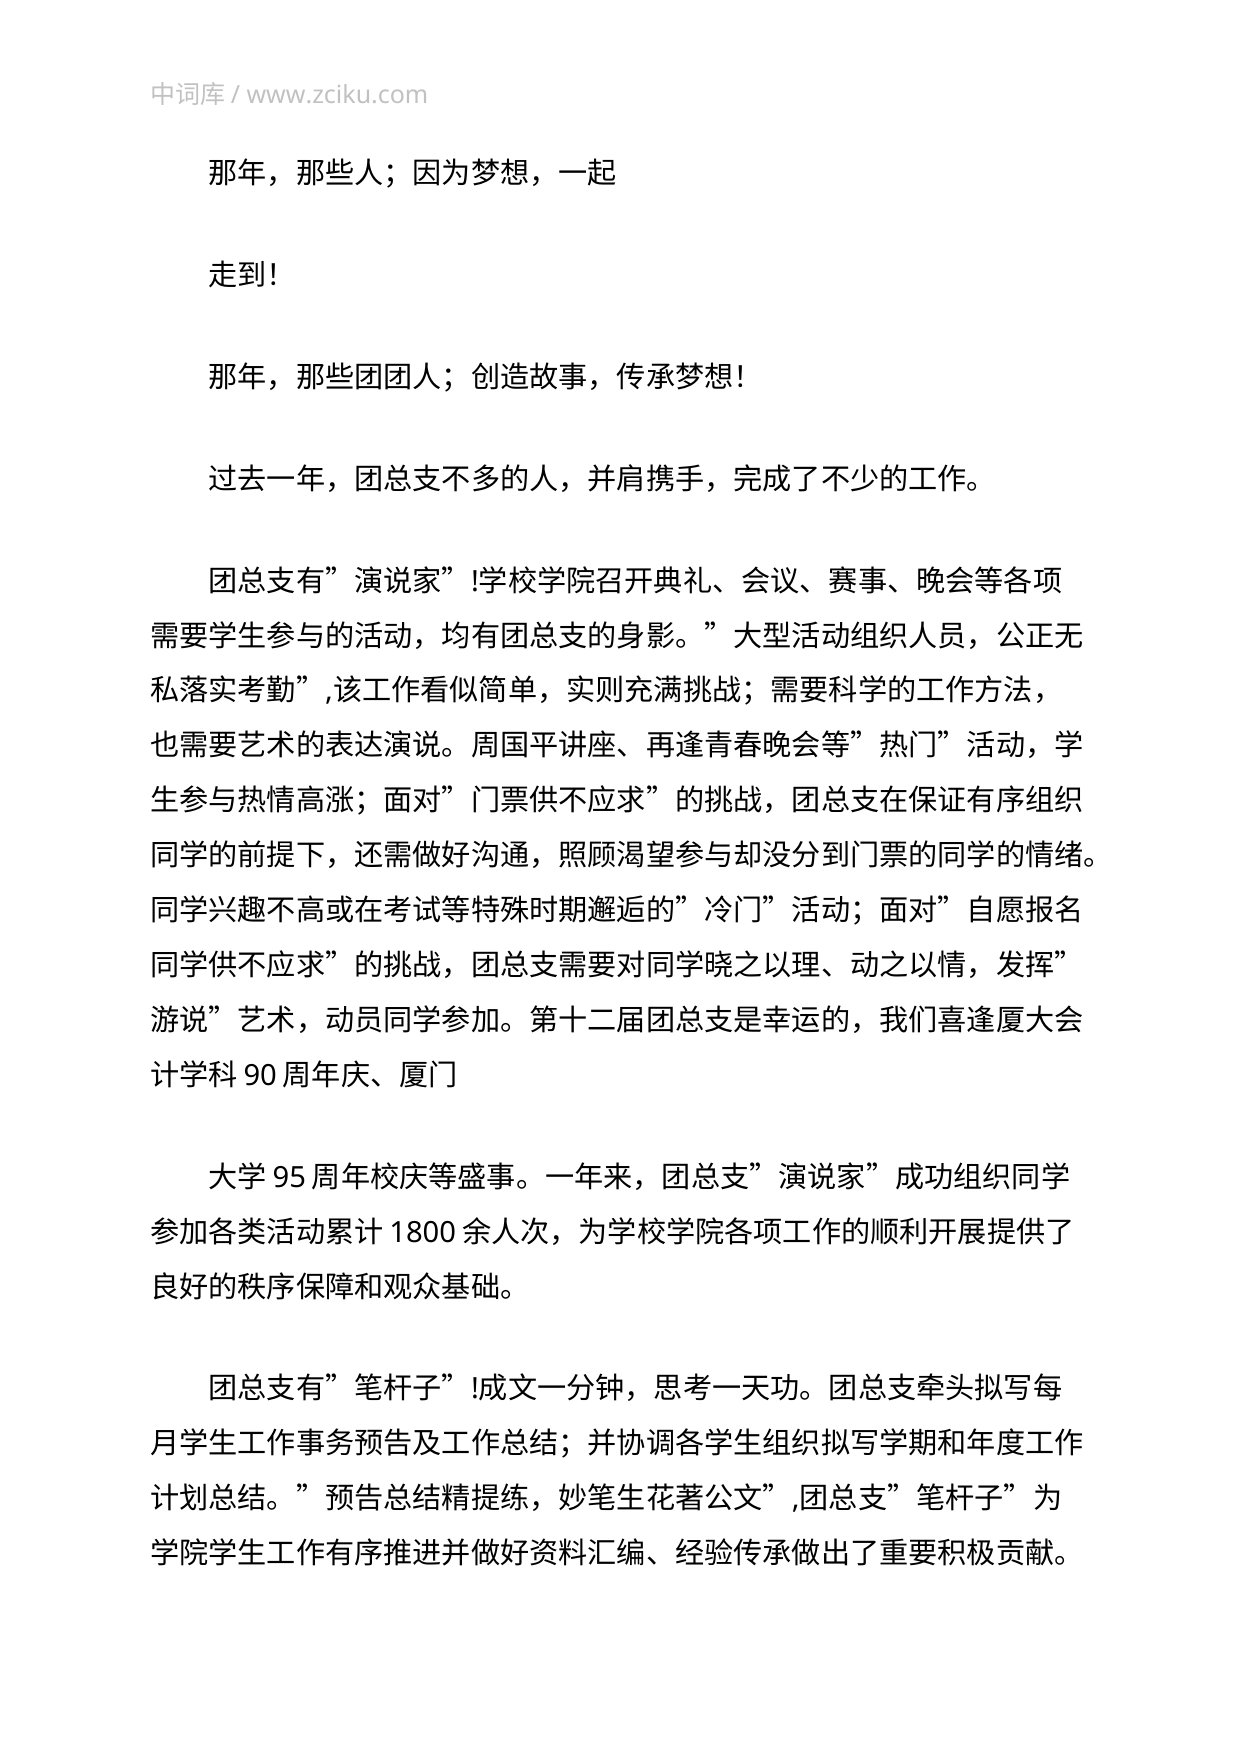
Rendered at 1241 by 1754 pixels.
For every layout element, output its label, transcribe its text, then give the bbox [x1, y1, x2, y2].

text 大学95周年校庆等盛事。一年来，团总支”演说家”成功组织同学参加各类活动累计1800余人次，为学校学院各项工作的顺利开展提供了良好的秩序保障和观众基础。 [150, 1153, 1090, 1306]
text 团总支有”笔杆子”!成文一分钟，思考一天功。团总支牵头拟写每月学生工作事务预告及工作总结；并协调各学生组织拟写学期和年度工作计划总结。”预告总结精提练，妙笔生花著公文”,团总支”笔杆子”为学院学生工作有序推进并做好资料汇编、经验传承做出了重要积极贡献。 [150, 1365, 1090, 1572]
text 过去一年，团总支不多的人，并肩携手，完成了不少的工作。 [150, 455, 1090, 498]
text 那年，那些人；因为梦想，一起 [150, 150, 1090, 192]
text 那年，那些团团人；创造故事，传承梦想！ [150, 353, 1090, 396]
text 走到！ [150, 252, 1090, 294]
text 团总支有”演说家”!学校学院召开典礼、会议、赛事、晚会等各项需要学生参与的活动，均有团总支的身影。”大型活动组织人员，公正无私落实考勤”,该工作看似简单，实则充满挑战；需要科学的工作方法，也需要艺术的表达演说。周国平讲座、再逢青春晚会等”热门”活动，学生参与热情高涨；面对”门票供不应求”的挑战，团总支在保证有序组织同学的前提下，还需做好沟通，照顾渴望参与却没分到门票的同学的情绪。同学兴趣不高或在考试等特殊时期邂逅的”冷门”活动；面对”自愿报名同学供不应求”的挑战，团总支需要对同学晓之以理、动之以情，发挥”游说”艺术，动员同学参加。第十二届团总支是幸运的，我们喜逢厦大会计学科90周年庆、厦门 [150, 557, 1090, 1094]
